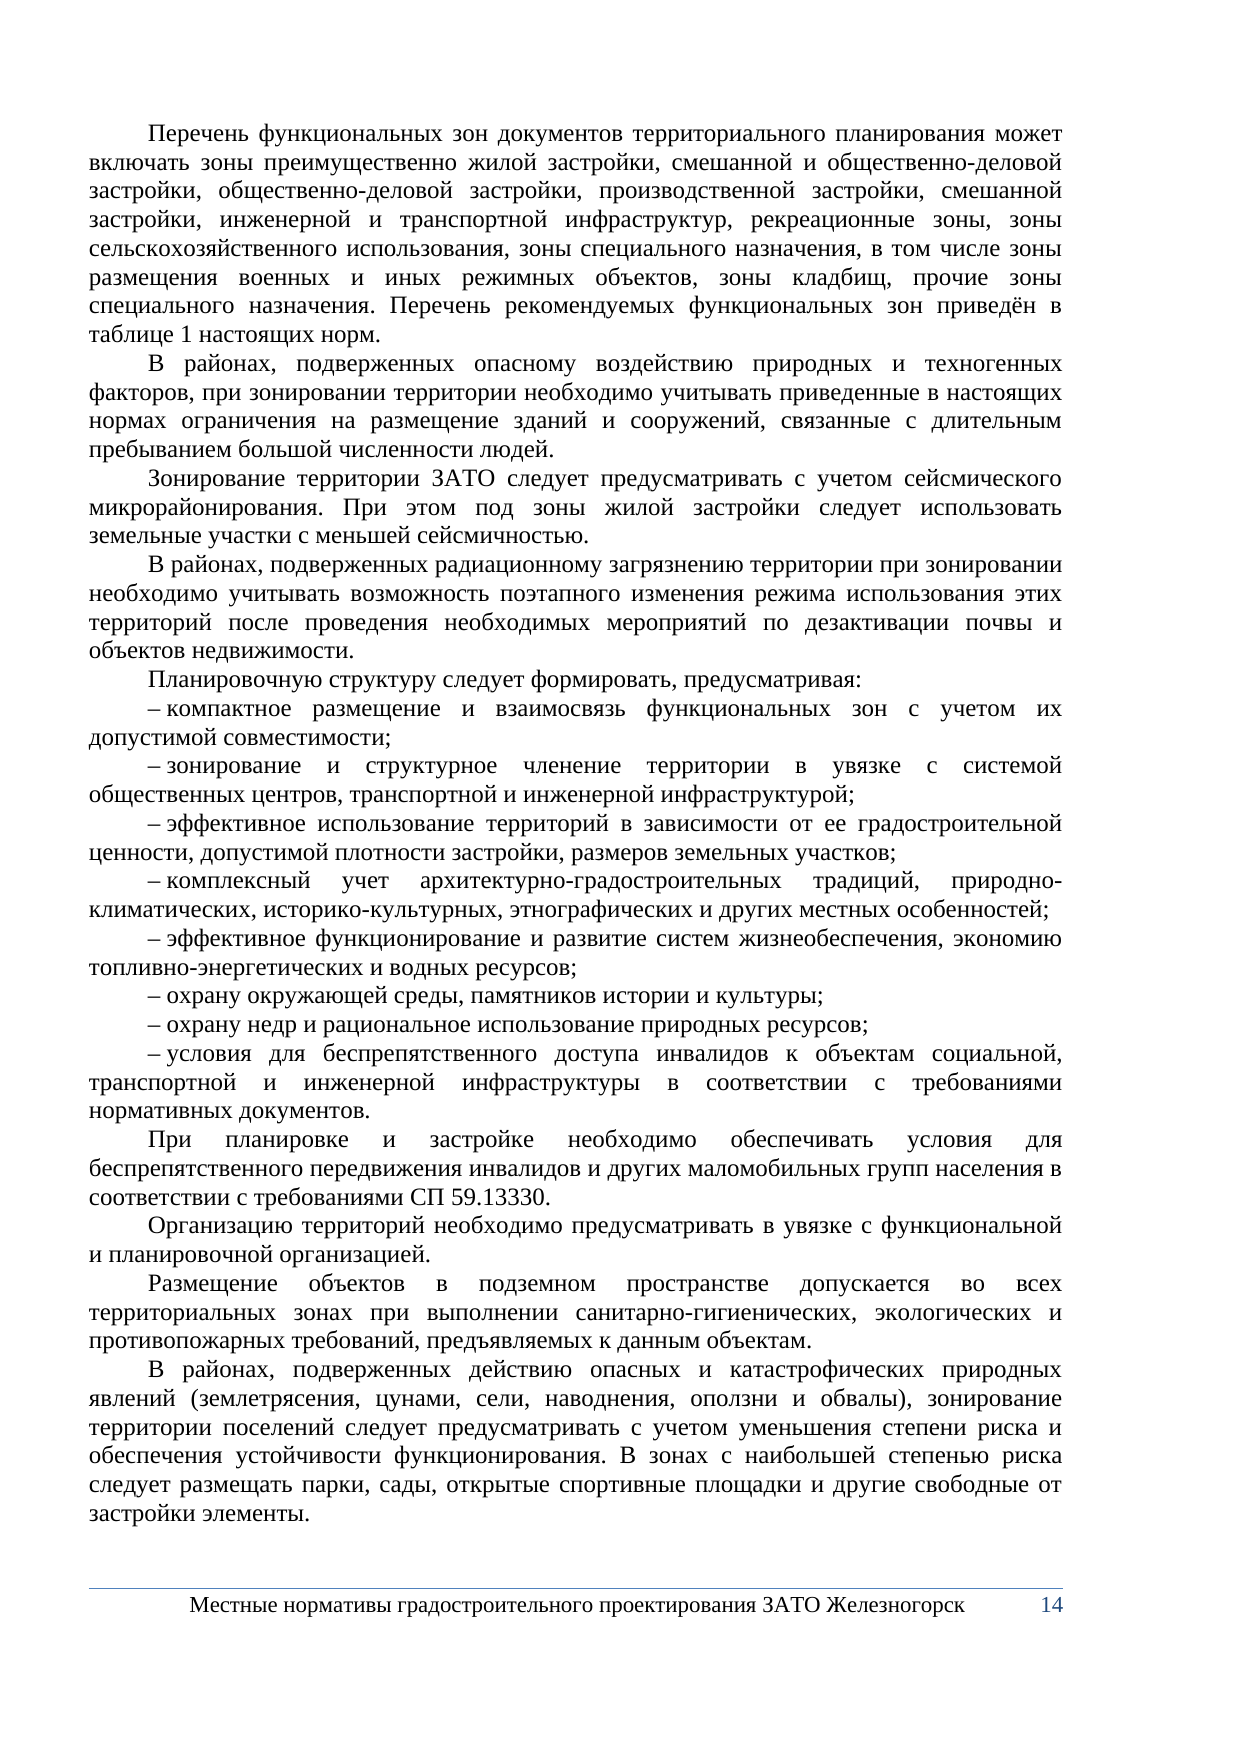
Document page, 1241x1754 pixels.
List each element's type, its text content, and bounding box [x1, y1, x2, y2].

list эффективное использование территорий в зависимости от ее градостроительной ценности, допустимой плотности застройки, размеров земельных участков; [89, 808, 1063, 866]
text В районах, подверженных опасному воздействию природных и техногенных факторов, при зонировании территории необходимо учитывать приведенные в настоящих нормах ограничения на размещение зданий и сооружений, связанные с длительным пребыванием большой численности людей. [89, 348, 1063, 463]
list зонирование и структурное членение территории в увязке с системой общественных центров, транспортной и инженерной инфраструктурой; [89, 751, 1063, 808]
list охрану недр и рациональное использование природных ресурсов; [89, 1009, 1063, 1038]
list комплексный учет архитектурно-градостроительных традиций, природно-климатических, историко-культурных, этнографических и других местных особенностей; [89, 866, 1063, 923]
text Планировочную структуру следует формировать, предусматривая: [89, 664, 1063, 693]
list эффективное функционирование и развитие систем жизнеобеспечения, экономию топливно-энергетических и водных ресурсов; [89, 923, 1063, 981]
text Размещение объектов в подземном пространстве допускается во всех территориальных зонах при выполнении санитарно-гигиенических, экологических и противопожарных требований, предъявляемых к данным объектам. [89, 1268, 1063, 1354]
list компактное размещение и взаимосвязь функциональных зон с учетом их допустимой совместимости; [89, 693, 1063, 751]
text В районах, подверженных радиационному загрязнению территории при зонировании необходимо учитывать возможность поэтапного изменения режима использования этих территорий после проведения необходимых мероприятий по дезактивации почвы и объектов недвижимости. [89, 549, 1063, 664]
text При планировке и застройке необходимо обеспечивать условия для беспрепятственного передвижения инвалидов и других маломобильных групп населения в соответствии с требованиями СП 59.13330. [89, 1124, 1063, 1211]
list условия для беспрепятственного доступа инвалидов к объектам социальной, транспортной и инженерной инфраструктуры в соответствии с требованиями нормативных документов. [89, 1038, 1063, 1124]
text Зонирование территории ЗАТО следует предусматривать с учетом сейсмического микрорайонирования. При этом под зоны жилой застройки следует использовать земельные участки с меньшей сейсмичностью. [89, 463, 1063, 549]
list охрану окружающей среды, памятников истории и культуры; [89, 981, 1063, 1009]
text Перечень функциональных зон документов территориального планирования может включать зоны преимущественно жилой застройки, смешанной и общественно-деловой застройки, общественно-деловой застройки, производственной застройки, смешанной застройки, инженерной и транспортной инфраструктур, рекреационные зоны, зоны сельскохозяйственного использования, зоны специального назначения, в том числе зоны размещения военных и иных режимных объектов, зоны кладбищ, прочие зоны специального назначения. Перечень рекомендуемых функциональных зон приведён в таблице 1 настоящих норм. [89, 118, 1063, 348]
text Организацию территорий необходимо предусматривать в увязке с функциональной и планировочной организацией. [89, 1211, 1063, 1268]
text В районах, подверженных действию опасных и катастрофических природных явлений (землетрясения, цунами, сели, наводнения, оползни и обвалы), зонирование территории поселений следует предусматривать с учетом уменьшения степени риска и обеспечения устойчивости функционирования. В зонах с наибольшей степенью риска следует размещать парки, сады, открытые спортивные площадки и другие свободные от застройки элементы. [89, 1354, 1063, 1527]
